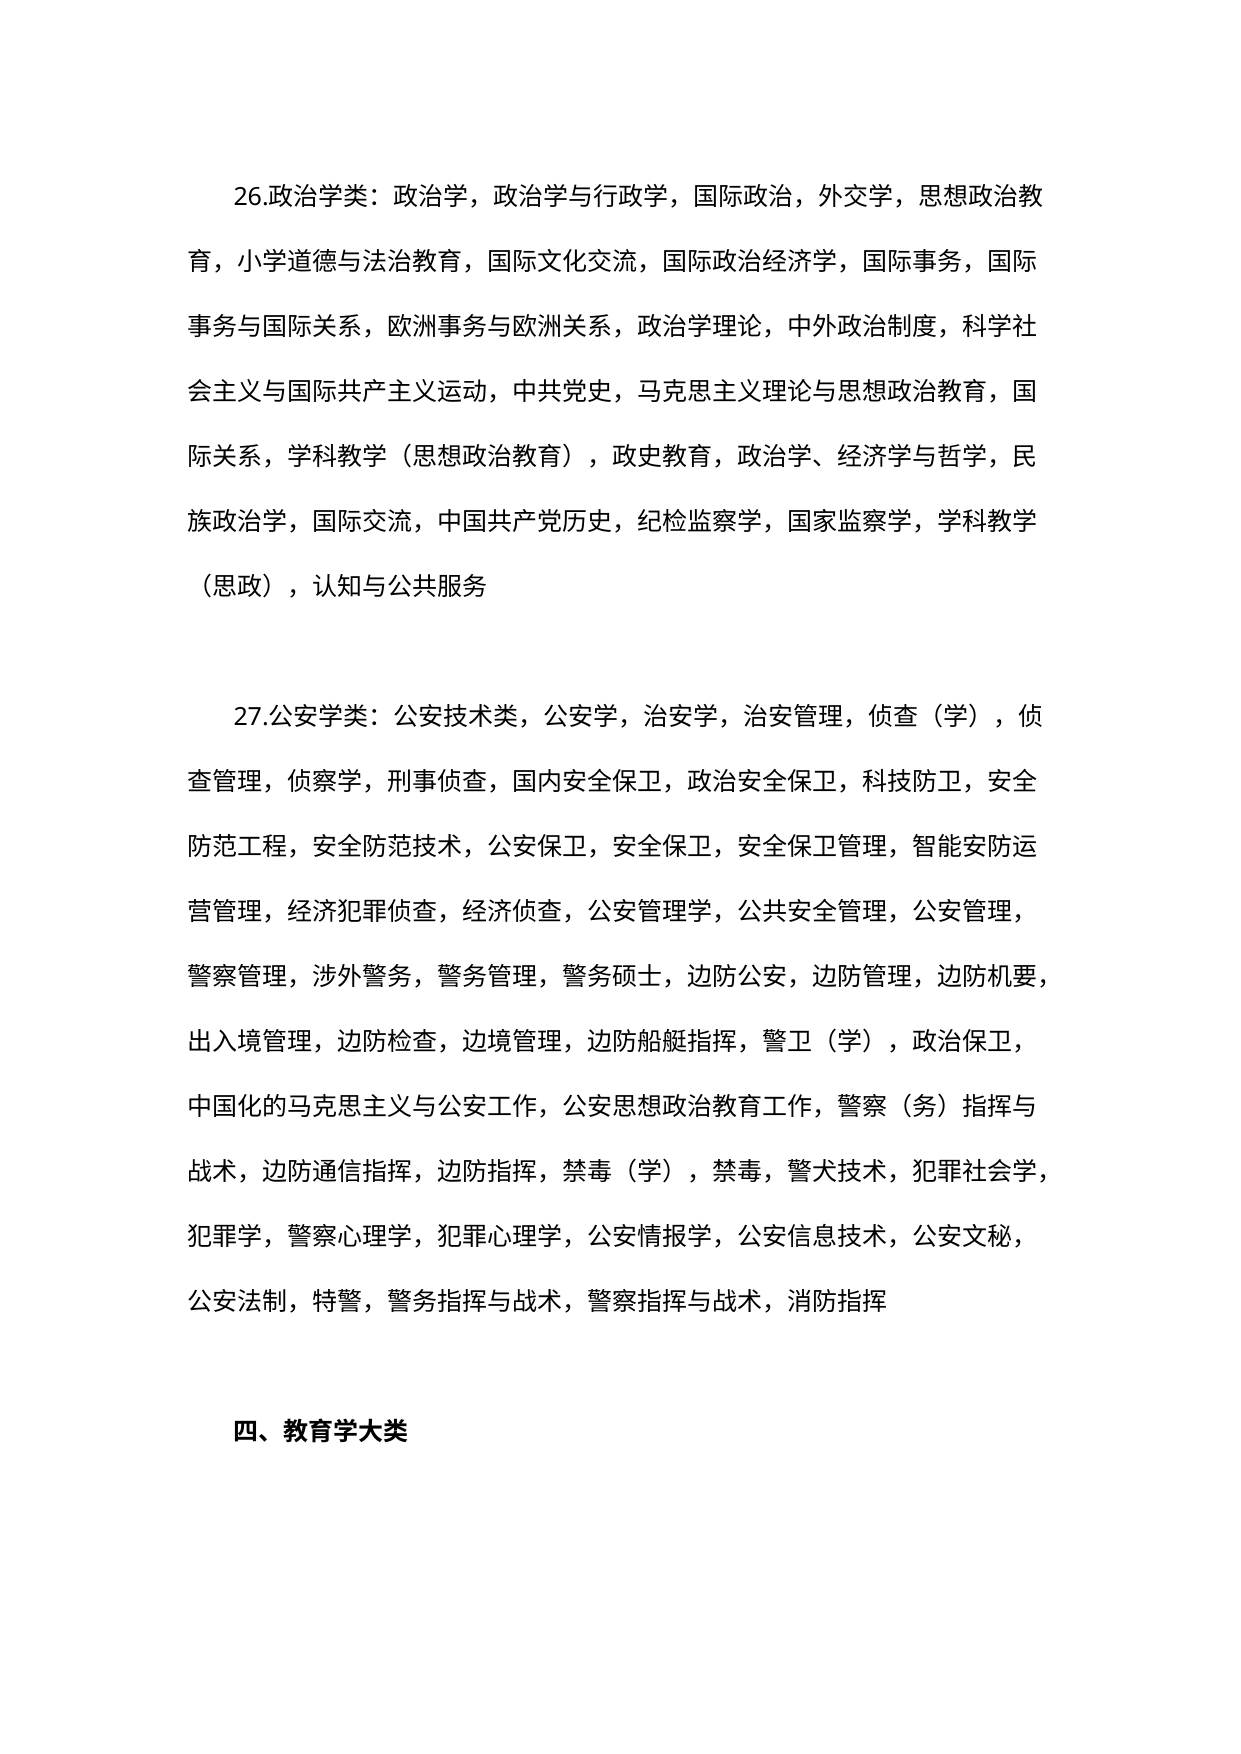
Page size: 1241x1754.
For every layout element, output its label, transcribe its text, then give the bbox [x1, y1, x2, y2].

text 四、教育学大类 [187, 1397, 1053, 1462]
text 27.公安学类：公安技术类，公安学，治安学，治安管理，侦查（学），侦查管理，侦察学，刑事侦查，国内安全保卫，政治安全保卫，科技防卫，安全防范工程，安全防范技术，公安保卫，安全保卫，安全保卫管理，智能安防运营管理，经济犯罪侦查，经济侦查，公安管理学，公共安全管理，公安管理，警察管理，涉外警务，警务管理，警务硕士，边防公安，边防管理，边防机要，出入境管理，边防检查，边境管理，边防船艇指挥，警卫（学），政治保卫，中国化的马克思主义与公安工作，公安思想政治教育工作，警察（务）指挥与战术，边防通信指挥，边防指挥，禁毒（学），禁毒，警犬技术，犯罪社会学，犯罪学，警察心理学，犯罪心理学，公安情报学，公安信息技术，公安文秘，公安法制，特警，警务指挥与战术，警察指挥与战术，消防指挥 [187, 682, 1053, 1332]
text 26.政治学类：政治学，政治学与行政学，国际政治，外交学，思想政治教育，小学道德与法治教育，国际文化交流，国际政治经济学，国际事务，国际事务与国际关系，欧洲事务与欧洲关系，政治学理论，中外政治制度，科学社会主义与国际共产主义运动，中共党史，马克思主义理论与思想政治教育，国际关系，学科教学（思想政治教育），政史教育，政治学、经济学与哲学，民族政治学，国际交流，中国共产党历史，纪检监察学，国家监察学，学科教学（思政），认知与公共服务 [187, 162, 1053, 617]
